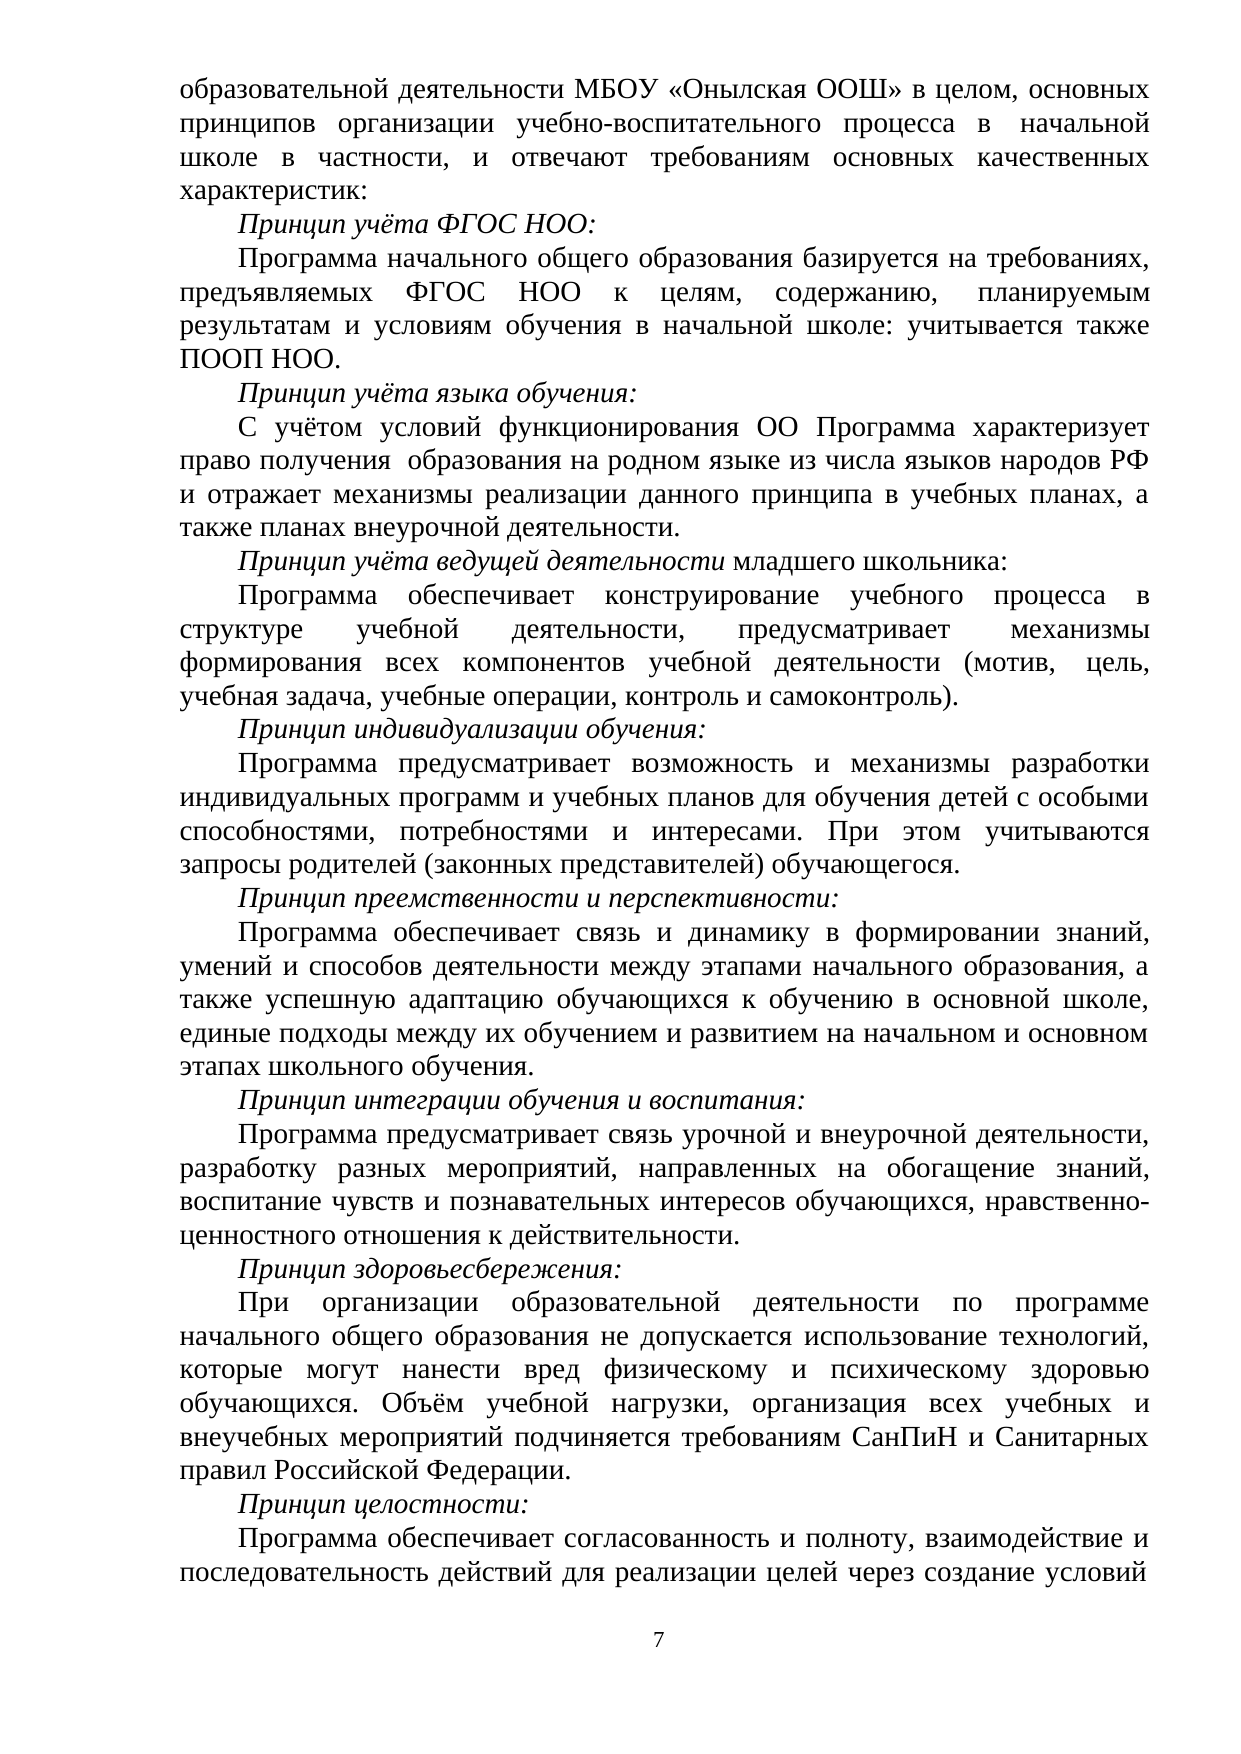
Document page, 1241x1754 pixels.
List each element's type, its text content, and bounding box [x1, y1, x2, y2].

text Принцип учёта ведущей деятельности младшего школьника: [238, 543, 1213, 577]
text Программа обеспечивает конструирование учебного процесса в структуре учебной деятельности, предусматривает механизмы формирования всех компонентов учебной деятельности (мотив, цель, учебная задача, учебные операции, контроль и самоконтроль). [179, 577, 1150, 711]
text Принцип целостности: [238, 1486, 1213, 1520]
text Принцип преемственности и перспективности: [238, 880, 1213, 913]
text Принцип учёта ФГОС НОО: [238, 206, 1213, 240]
text образовательной деятельности МБОУ «Онылская ООШ» в целом, основных принципов организации учебно-воспитательного процесса в начальной школе в частности, и отвечают требованиям основных качественных характеристик: [179, 72, 1150, 206]
text Принцип индивидуализации обучения: [238, 712, 1213, 745]
text При организации образовательной деятельности по программе начального общего образования не допускается использование технологий, которые могут нанести вред физическому и психическому здоровью обучающихся. Объём учебной нагрузки, организация всех учебных и внеучебных мероприятий подчиняется требованиям СанПиН и Санитарных правил Российской Федерации. [179, 1284, 1150, 1486]
text Принцип здоровьесбережения: [238, 1251, 1213, 1284]
text С учётом условий функционирования ОО Программа характеризует право получения образования на родном языке из числа языков народов РФ и отражает механизмы реализации данного принципа в учебных планах, а также планах внеурочной деятельности. [179, 409, 1149, 543]
text Принцип учёта языка обучения: [238, 375, 1213, 408]
text Программа предусматривает возможность и механизмы разработки индивидуальных программ и учебных планов для обучения детей с особыми способностями, потребностями и интересами. При этом учитываются запросы родителей (законных представителей) обучающегося. [179, 746, 1149, 880]
text Программа обеспечивает связь и динамику в формировании знаний, умений и способов деятельности между этапами начального образования, а также успешную адаптацию обучающихся к обучению в основной школе, единые подходы между их обучением и развитием на начальном и основном этапах школьного обучения. [179, 914, 1150, 1082]
text Программа предусматривает связь урочной и внеурочной деятельности, разработку разных мероприятий, направленных на обогащение знаний, воспитание чувств и познавательных интересов обучающихся, нравственно- ценностного отношения к действительности. [179, 1116, 1150, 1250]
text Программа обеспечивает согласованность и полноту, взаимодействие и последовательность действий для реализации целей через создание условий [179, 1520, 1150, 1587]
text Принцип интеграции обучения и воспитания: [238, 1082, 1213, 1116]
text Программа начального общего образования базируется на требованиях, предъявляемых ФГОС НОО к целям, содержанию, планируемым результатам и условиям обучения в начальной школе: учитывается также ПООП НОО. [179, 240, 1151, 374]
